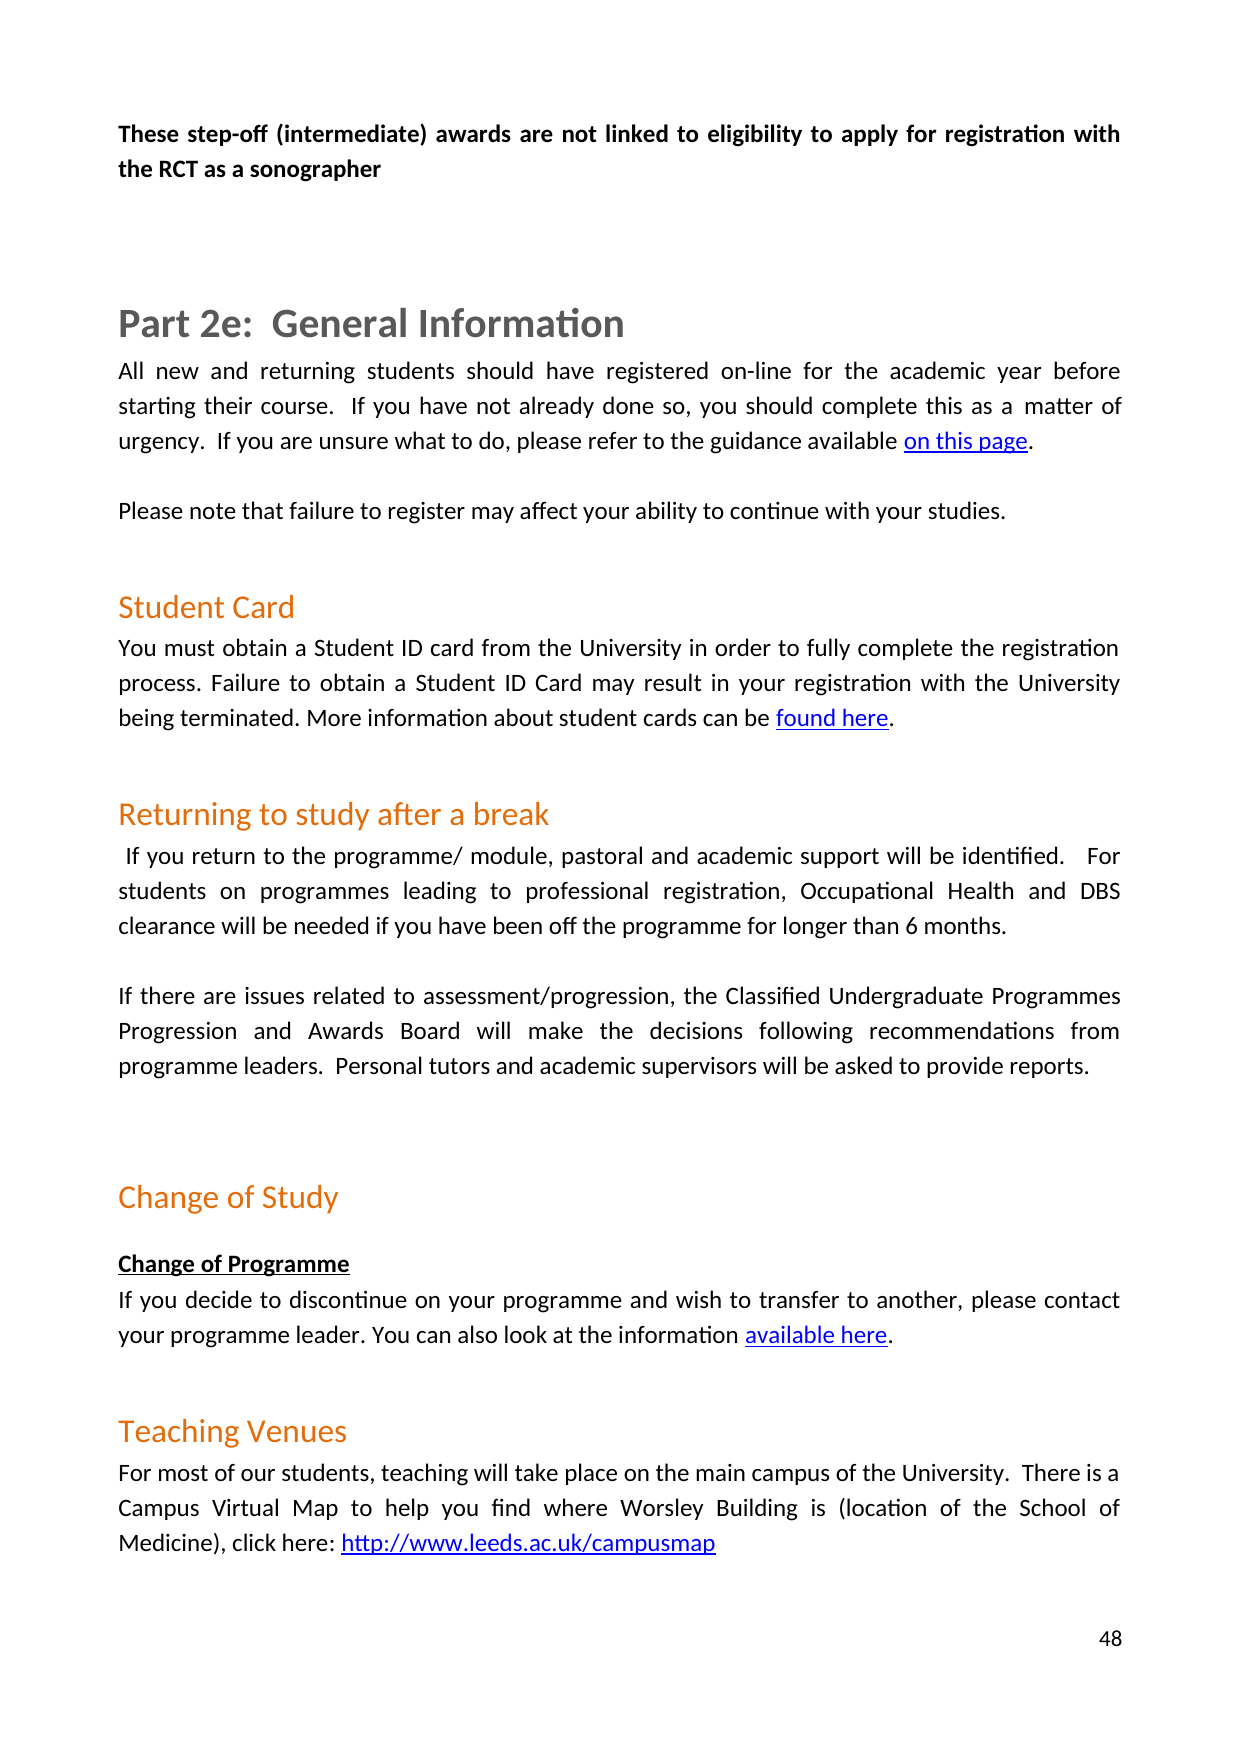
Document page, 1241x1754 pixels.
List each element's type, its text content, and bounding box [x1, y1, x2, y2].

subtitle Change of Study [118, 1176, 1122, 1217]
text If you decide to discontinue on your programme and wish to transfer to another, please contact your programme leader. You can also look at the information available here. [118, 1284, 1122, 1350]
text All new and returning students should have registered on-line for the academic year before starting their course. If you have not already done so, you should complete this as a matter of urgency. If you are unsure what to do, please refer to the guidance available on this page. [118, 355, 1122, 456]
text You must obtain a Student ID card from the University in order to fully complete the registration process. Failure to obtain a Student ID Card may result in your registration with the University being terminated. More information about student cards can be found here. [118, 633, 1122, 733]
subtitle Returning to study after a break [118, 793, 1122, 834]
text If there are issues related to assessment/progression, the Classified Undergraduate Programmes Progression and Awards Board will make the decisions following recommendations from programme leaders. Personal tutors and academic supervisors will be asked to provide reports. [118, 980, 1122, 1081]
text Please note that failure to register may affect your ability to continue with your studies. [118, 495, 1122, 526]
text These step-off (intermediate) awards are not linked to eligibility to apply for registration with the RCT as a sonographer [118, 118, 1122, 184]
subtitle Teaching Venues [118, 1410, 1122, 1451]
subtitle Part 2e: General Information [118, 297, 1122, 347]
subtitle Student Card [118, 586, 1122, 627]
subtitle Change of Programme [118, 1248, 1122, 1278]
text For most of our students, teaching will take place on the main campus of the University. There is a Campus Virtual Map to help you find where Worsley Building is (location of the School of Medicine), click here: http://www.leeds.ac.uk/campusmap [118, 1457, 1122, 1558]
text If you return to the programme/ module, pastoral and academic support will be identified. For students on programmes leading to professional registration, Occupational Health and DBS clearance will be needed if you have been off the programme for longer than 6 months. [118, 840, 1122, 941]
